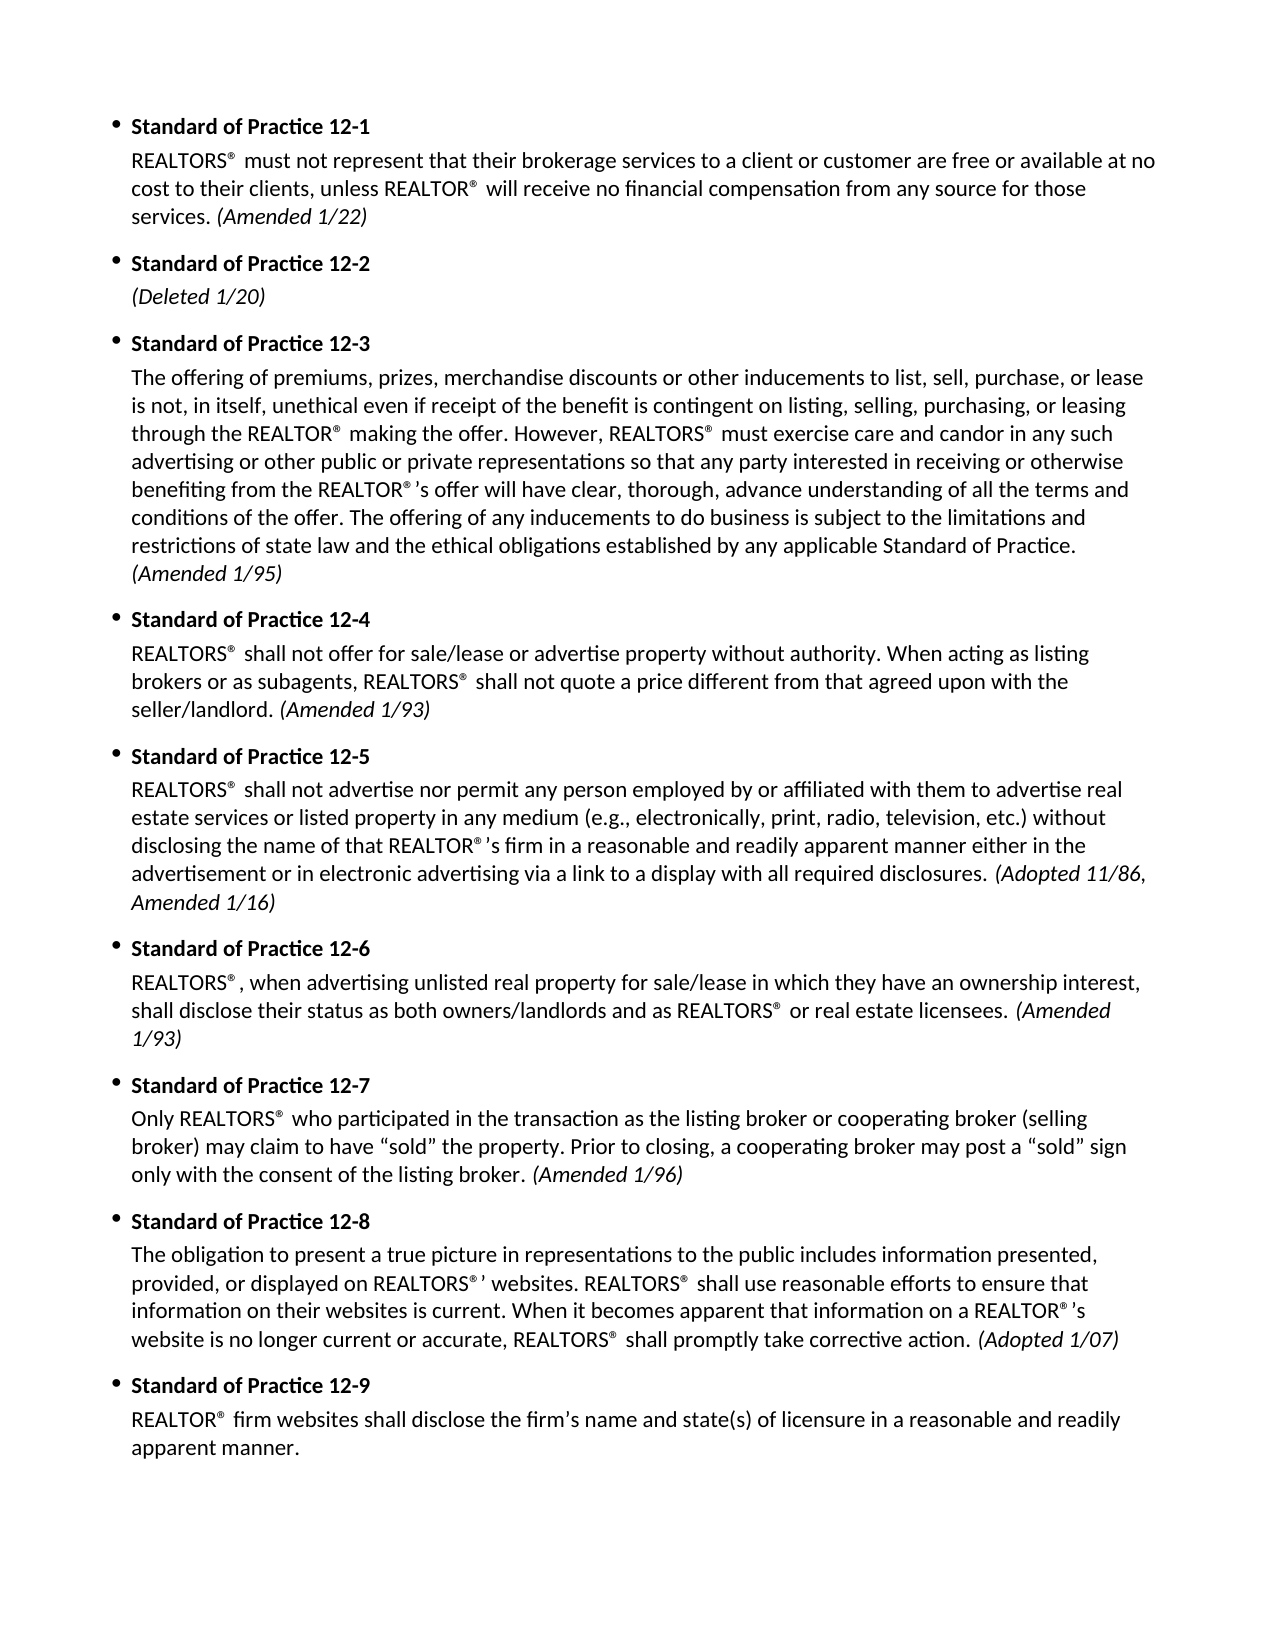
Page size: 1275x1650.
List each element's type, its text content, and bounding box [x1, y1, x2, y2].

text Standard of Practice 12-4 [112, 606, 1162, 634]
text Standard of Practice 12-6 [112, 934, 1162, 962]
text Standard of Practice 12-5 [112, 742, 1162, 770]
text REALTORS® shall not offer for sale/lease or advertise property without authority. When acting as listing brokers or as subagents, REALTORS® shall not quote a price different from that agreed upon with the seller/landlord. (Amended 1/93) [131, 639, 1162, 723]
text REALTORS®, when advertising unlisted real property for sale/lease in which they have an ownership interest, shall disclose their status as both owners/landlords and as REALTORS® or real estate licensees. (Amended 1/93) [131, 968, 1162, 1052]
text Standard of Practice 12-8 [112, 1207, 1162, 1235]
text Standard of Practice 12-3 [112, 329, 1162, 357]
text Only REALTORS® who participated in the transaction as the listing broker or cooperating broker (selling broker) may claim to have “sold” the property. Prior to closing, a cooperating broker may post a “sold” sign only with the consent of the listing broker. (Amended 1/96) [131, 1104, 1162, 1188]
text REALTORS® shall not advertise nor permit any person employed by or affiliated with them to advertise real estate services or listed property in any medium (e.g., electronically, print, radio, television, etc.) without disclosing the name of that REALTOR®’s firm in a reasonable and readily apparent manner either in the advertisement or in electronic advertising via a link to a display with all required disclosures. (Adopted 11/86, Amended 1/16) [131, 776, 1162, 916]
text REALTOR® firm websites shall disclose the firm’s name and state(s) of licensure in a reasonable and readily apparent manner. [131, 1405, 1162, 1461]
text Standard of Practice 12-1 [112, 112, 1162, 141]
text Standard of Practice 12-7 [112, 1071, 1162, 1099]
text The offering of premiums, prizes, merchandise discounts or other inducements to list, sell, purchase, or lease is not, in itself, unethical even if receipt of the benefit is contingent on listing, selling, purchasing, or leasing through the REALTOR® making the offer. However, REALTORS® must exercise care and candor in any such advertising or other public or private representations so that any party interested in receiving or otherwise benefiting from the REALTOR®’s offer will have clear, thorough, advance understanding of all the terms and conditions of the offer. The offering of any inducements to do business is subject to the limitations and restrictions of state law and the ethical obligations established by any applicable Standard of Practice. (Amended 1/95) [131, 363, 1162, 587]
text Standard of Practice 12-2 [112, 249, 1162, 277]
text The obligation to present a true picture in representations to the public includes information presented, provided, or displayed on REALTORS®’ websites. REALTORS® shall use reasonable efforts to ensure that information on their websites is current. When it becomes apparent that information on a REALTOR®’s website is no longer current or accurate, REALTORS® shall promptly take corrective action. (Adopted 1/07) [131, 1241, 1162, 1353]
text REALTORS® must not represent that their brokerage services to a client or customer are free or available at no cost to their clients, unless REALTOR® will receive no financial compensation from any source for those services. (Amended 1/22) [131, 146, 1162, 230]
text Standard of Practice 12-9 [112, 1371, 1162, 1399]
text (Deleted 1/20) [131, 282, 1162, 310]
